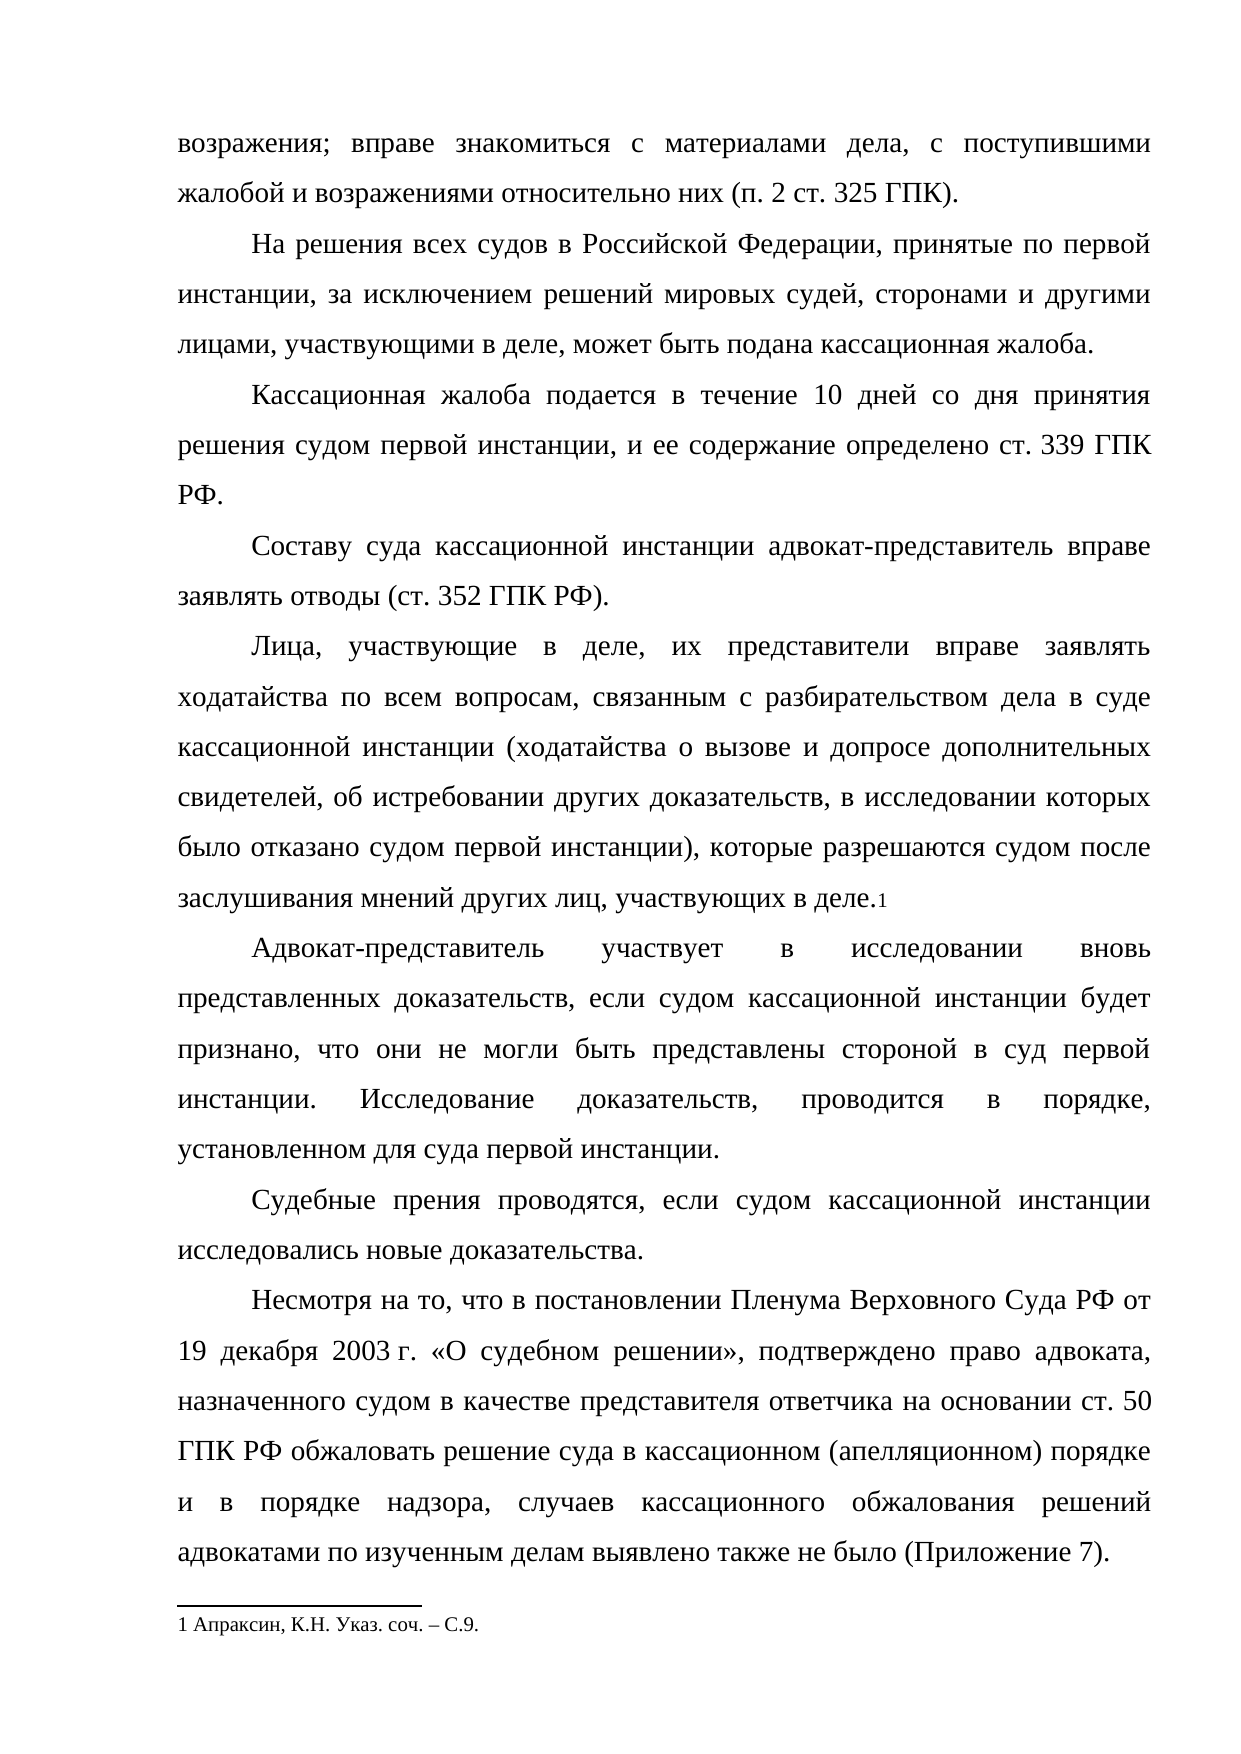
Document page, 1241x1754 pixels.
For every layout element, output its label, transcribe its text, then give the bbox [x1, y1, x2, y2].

text Адвокат-представитель участвует в исследовании вновь представленных доказательств, если судом кассационной инстанции будет признано, что они не могли быть представлены стороной в суд первой инстанции. Исследование доказательств, проводится в порядке, установленном для суда первой инстанции. [177, 930, 1152, 1165]
text Кассационная жалоба подается в течение 10 дней со дня принятия решения судом первой инстанции, и ее содержание определено ст. 339 ГПК РФ. [177, 377, 1152, 511]
text Составу суда кассационной инстанции адвокат-представитель вправе заявлять отводы (ст. 352 ГПК РФ). [177, 528, 1152, 612]
text Судебные прения проводятся, если судом кассационной инстанции исследовались новые доказательства. [177, 1182, 1152, 1266]
text Лица, участвующие в деле, их представители вправе заявлять ходатайства по всем вопросам, связанным с разбирательством дела в суде кассационной инстанции (ходатайства о вызове и допросе дополнительных свидетелей, об истребовании других доказательств, в исследовании которых было отказано судом первой инстанции), которые разрешаются судом после заслушивания мнений других лиц, участвующих в деле. [177, 628, 1152, 913]
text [177, 125, 1152, 209]
text Несмотря на то, что в постановлении Пленума Верховного Суда РФ от 19 декабря 2003 г. «О судебном решении», подтверждено право адвоката, назначенного судом в качестве представителя ответчика на основании ст. 50 ГПК РФ обжаловать решение суда в кассационном (апелляционном) порядке и в порядке надзора, случаев кассационного обжалования решений адвокатами по изученным делам выявлено также не было (Приложение 7). [177, 1282, 1152, 1567]
text На решения всех судов в Российской Федерации, принятые по первой инстанции, за исключением решений мировых судей, сторонами и другими лицами, участвующими в деле, может быть подана кассационная жалоба. [177, 226, 1152, 360]
